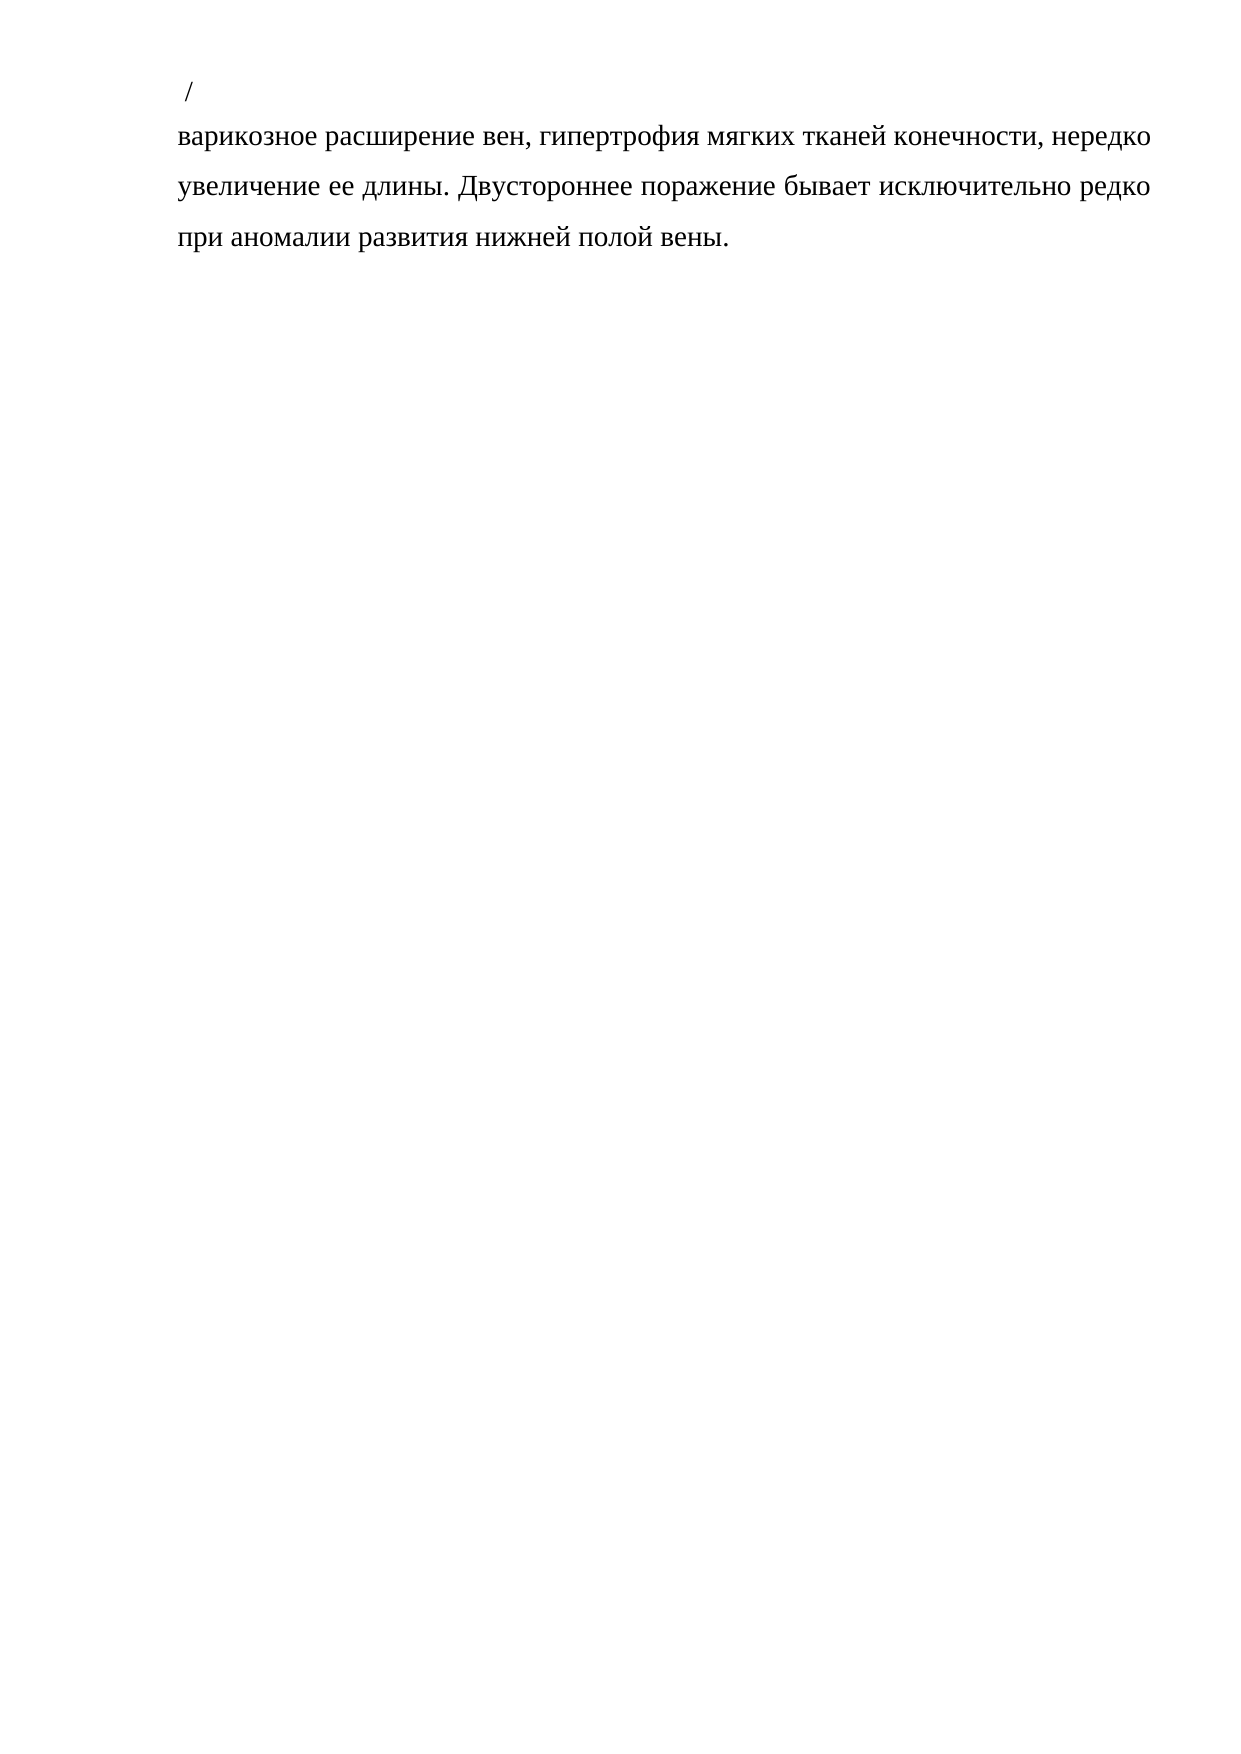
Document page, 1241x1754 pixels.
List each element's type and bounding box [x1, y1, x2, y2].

text [177, 118, 1152, 252]
